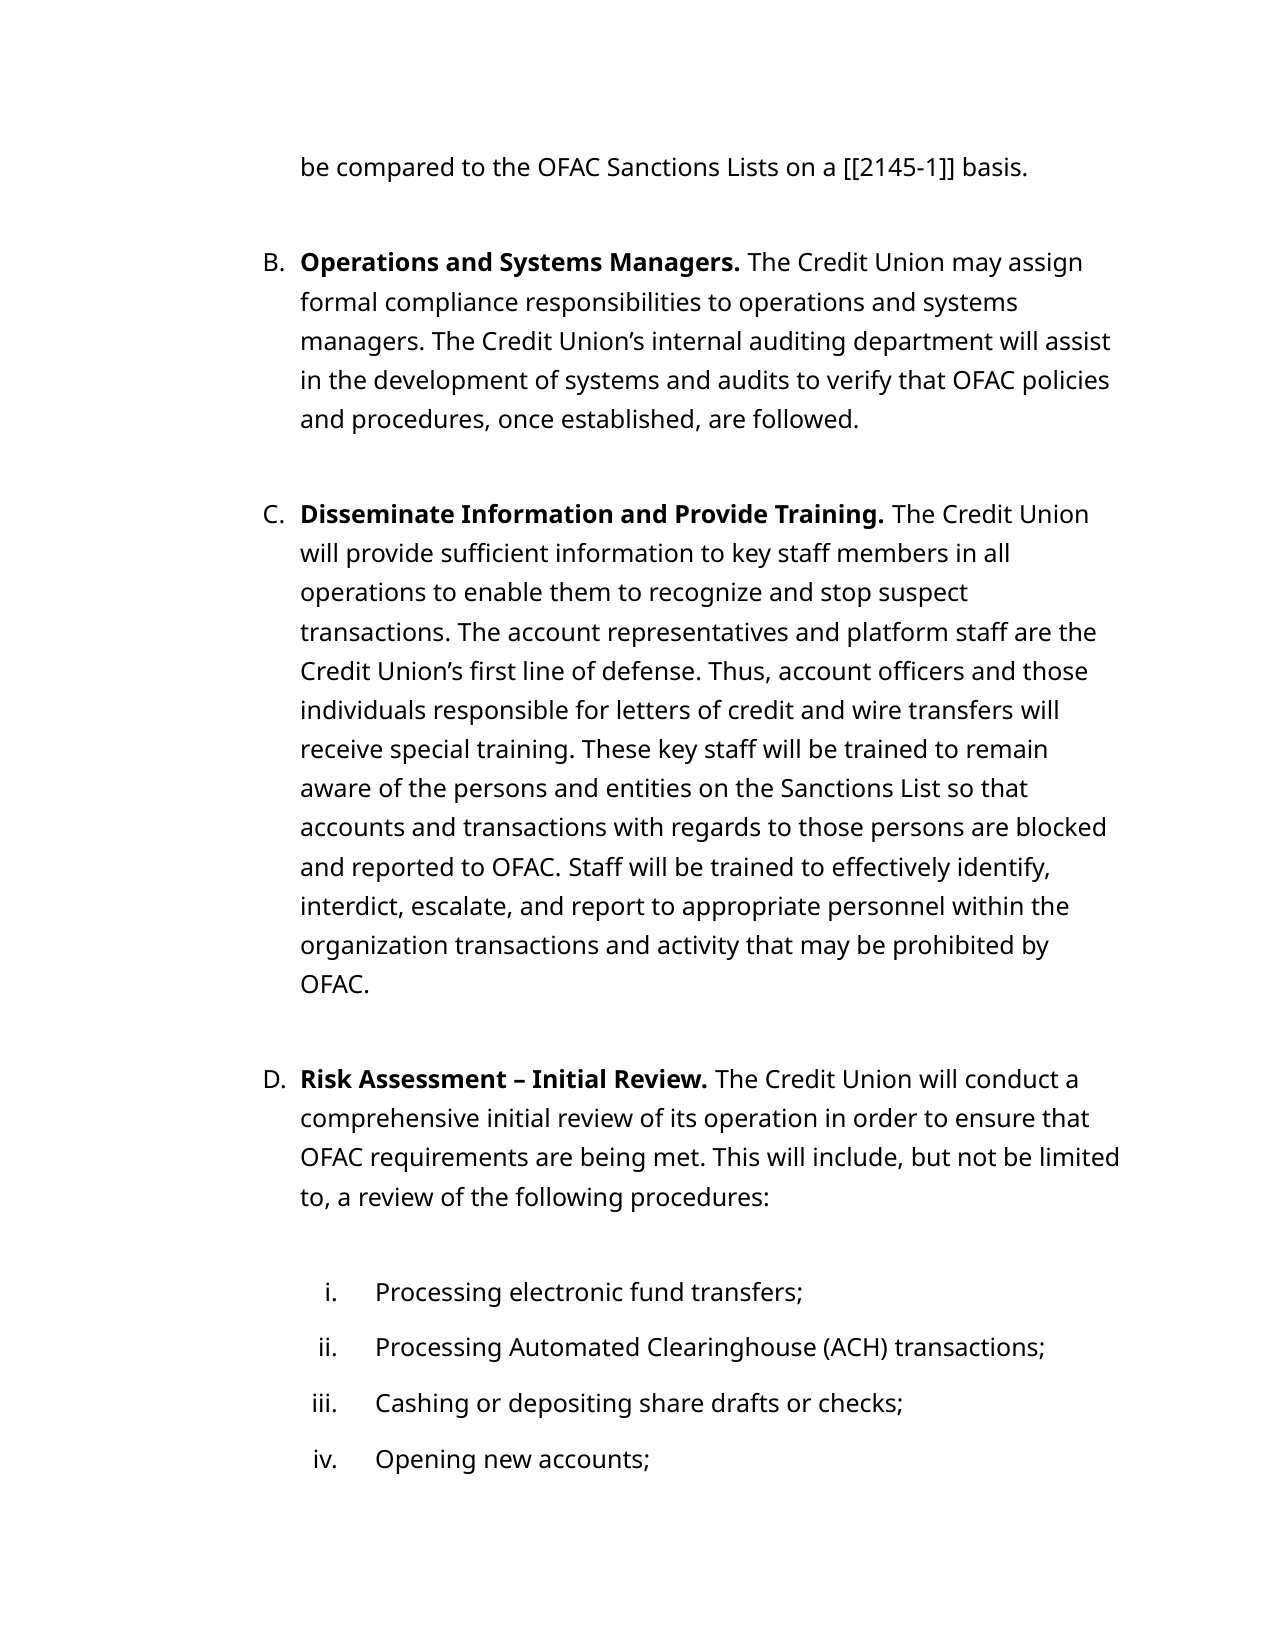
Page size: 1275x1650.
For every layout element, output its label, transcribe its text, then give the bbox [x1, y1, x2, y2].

list Disseminate Information and Provide Training. The Credit Union will provide sufficient information to key staff members in all operations to enable them to recognize and stop suspect transactions. The account representatives and platform staff are the Credit Union’s first line of defense. Thus, account officers and those individuals responsible for letters of credit and wire transfers will receive special training. These key staff will be trained to remain aware of the persons and entities on the Sanctions List so that accounts and transactions with regards to those persons are blocked and reported to OFAC. Staff will be trained to effectively identify, interdict, escalate, and report to appropriate personnel within the organization transactions and activity that may be prohibited by OFAC. [262, 497, 1125, 1040]
list Processing electronic fund transfers; [337, 1274, 1125, 1308]
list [262, 150, 1125, 223]
list Processing Automated Clearinghouse (ACH) transactions; [337, 1330, 1125, 1364]
list Operations and Systems Managers. The Credit Union may assign formal compliance responsibilities to operations and systems managers. The Credit Union’s internal auditing department will assist in the development of systems and audits to verify that OFAC policies and procedures, once established, are followed. [262, 245, 1125, 475]
list Risk Assessment – Initial Review. The Credit Union will conduct a comprehensive initial review of its operation in order to ensure that OFAC requirements are being met. This will include, but not be limited to, a review of the following procedures: [262, 1062, 1125, 1252]
list Opening new accounts; [337, 1442, 1125, 1476]
list Cashing or depositing share drafts or checks; [337, 1386, 1125, 1420]
